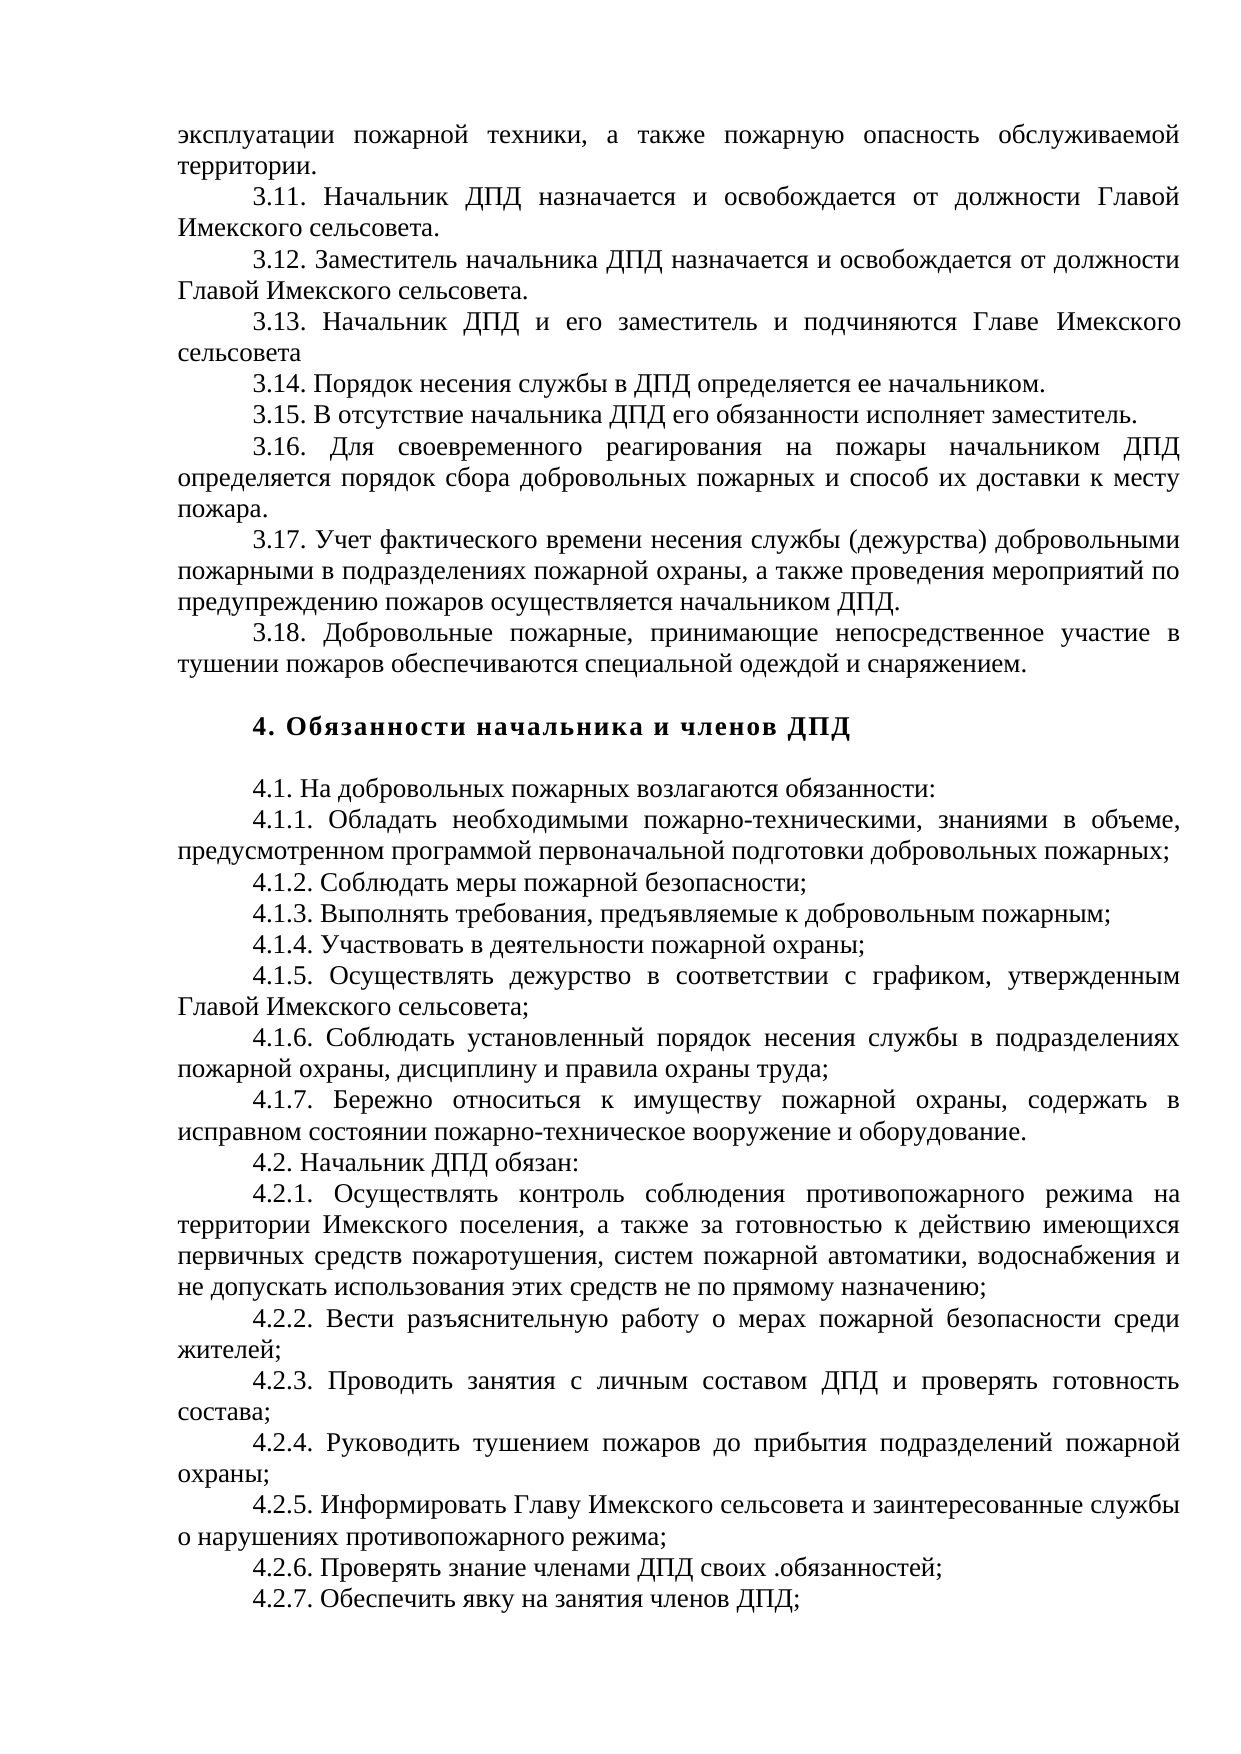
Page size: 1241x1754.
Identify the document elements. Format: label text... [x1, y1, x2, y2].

text 4.2.7. Обеспечить явку на занятия членов ДПД; [177, 1582, 1181, 1613]
text 4.2.5. Информировать Главу Имекского сельсовета и заинтересованные службы о нарушениях противопожарного режима; [177, 1488, 1181, 1551]
text 3.12. Заместитель начальника ДПД назначается и освобождается от должности Главой Имекского сельсовета. [177, 243, 1181, 305]
text 4.1.3. Выполнять требования, предъявляемые к добровольным пожарным; [177, 897, 1181, 928]
text 3.11. Начальник ДПД назначается и освобождается от должности Главой Имекского сельсовета. [177, 180, 1181, 243]
text 4.1.4. Участвовать в деятельности пожарной охраны; [177, 928, 1181, 959]
text 4.2.3. Проводить занятия с личным составом ДПД и проверять готовность состава; [177, 1364, 1181, 1426]
text 3.17. Учет фактического времени несения службы (дежурства) добровольными пожарными в подразделениях пожарной охраны, а также проведения мероприятий по предупреждению пожаров осуществляется начальником ДПД. [177, 523, 1181, 616]
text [177, 118, 1181, 180]
text 4.1.2. Соблюдать меры пожарной безопасности; [177, 866, 1181, 897]
text 3.16. Для своевременного реагирования на пожары начальником ДПД определяется порядок сбора добровольных пожарных и способ их доставки к месту пожара. [177, 429, 1181, 523]
text 4.1.1. Обладать необходимыми пожарно-техническими, знаниями в объеме, предусмотренном программой первоначальной подготовки добровольных пожарных; [177, 803, 1181, 866]
text 3.14. Порядок несения службы в ДПД определяется ее начальником. [177, 367, 1181, 398]
text 4.1. На добровольных пожарных возлагаются обязанности: [177, 772, 1181, 803]
text 4.1.5. Осуществлять дежурство в соответствии с графиком, утвержденным Главой Имекского сельсовета; [177, 959, 1181, 1021]
text 4.2.1. Осуществлять контроль соблюдения противопожарного режима на территории Имекского поселения, а также за готовностью к действию имеющихся первичных средств пожаротушения, систем пожарной автоматики, водоснабжения и не допускать использования этих средств не по прямому назначению; [177, 1177, 1181, 1302]
subtitle 4. Обязанности начальника и членов ДПД [177, 710, 1181, 741]
text 4.2.4. Руководить тушением пожаров до прибытия подразделений пожарной охраны; [177, 1426, 1181, 1488]
text 3.13. Начальник ДПД и его заместитель и подчиняются Главе Имекского сельсовета [177, 305, 1181, 367]
text 4.1.6. Соблюдать установленный порядок несения службы в подразделениях пожарной охраны, дисциплину и правила охраны труда; [177, 1021, 1181, 1084]
text 4.2.2. Вести разъяснительную работу о мерах пожарной безопасности среди жителей; [177, 1302, 1181, 1364]
text 4.2. Начальник ДПД обязан: [177, 1146, 1181, 1177]
text 3.18. Добровольные пожарные, принимающие непосредственное участие в тушении пожаров обеспечиваются специальной одеждой и снаряжением. [177, 616, 1181, 679]
text 4.1.7. Бережно относиться к имуществу пожарной охраны, содержать в исправном состоянии пожарно-техническое вооружение и оборудование. [177, 1084, 1181, 1146]
text 4.2.6. Проверять знание членами ДПД своих .обязанностей; [177, 1551, 1181, 1582]
text 3.15. В отсутствие начальника ДПД его обязанности исполняет заместитель. [177, 398, 1181, 429]
